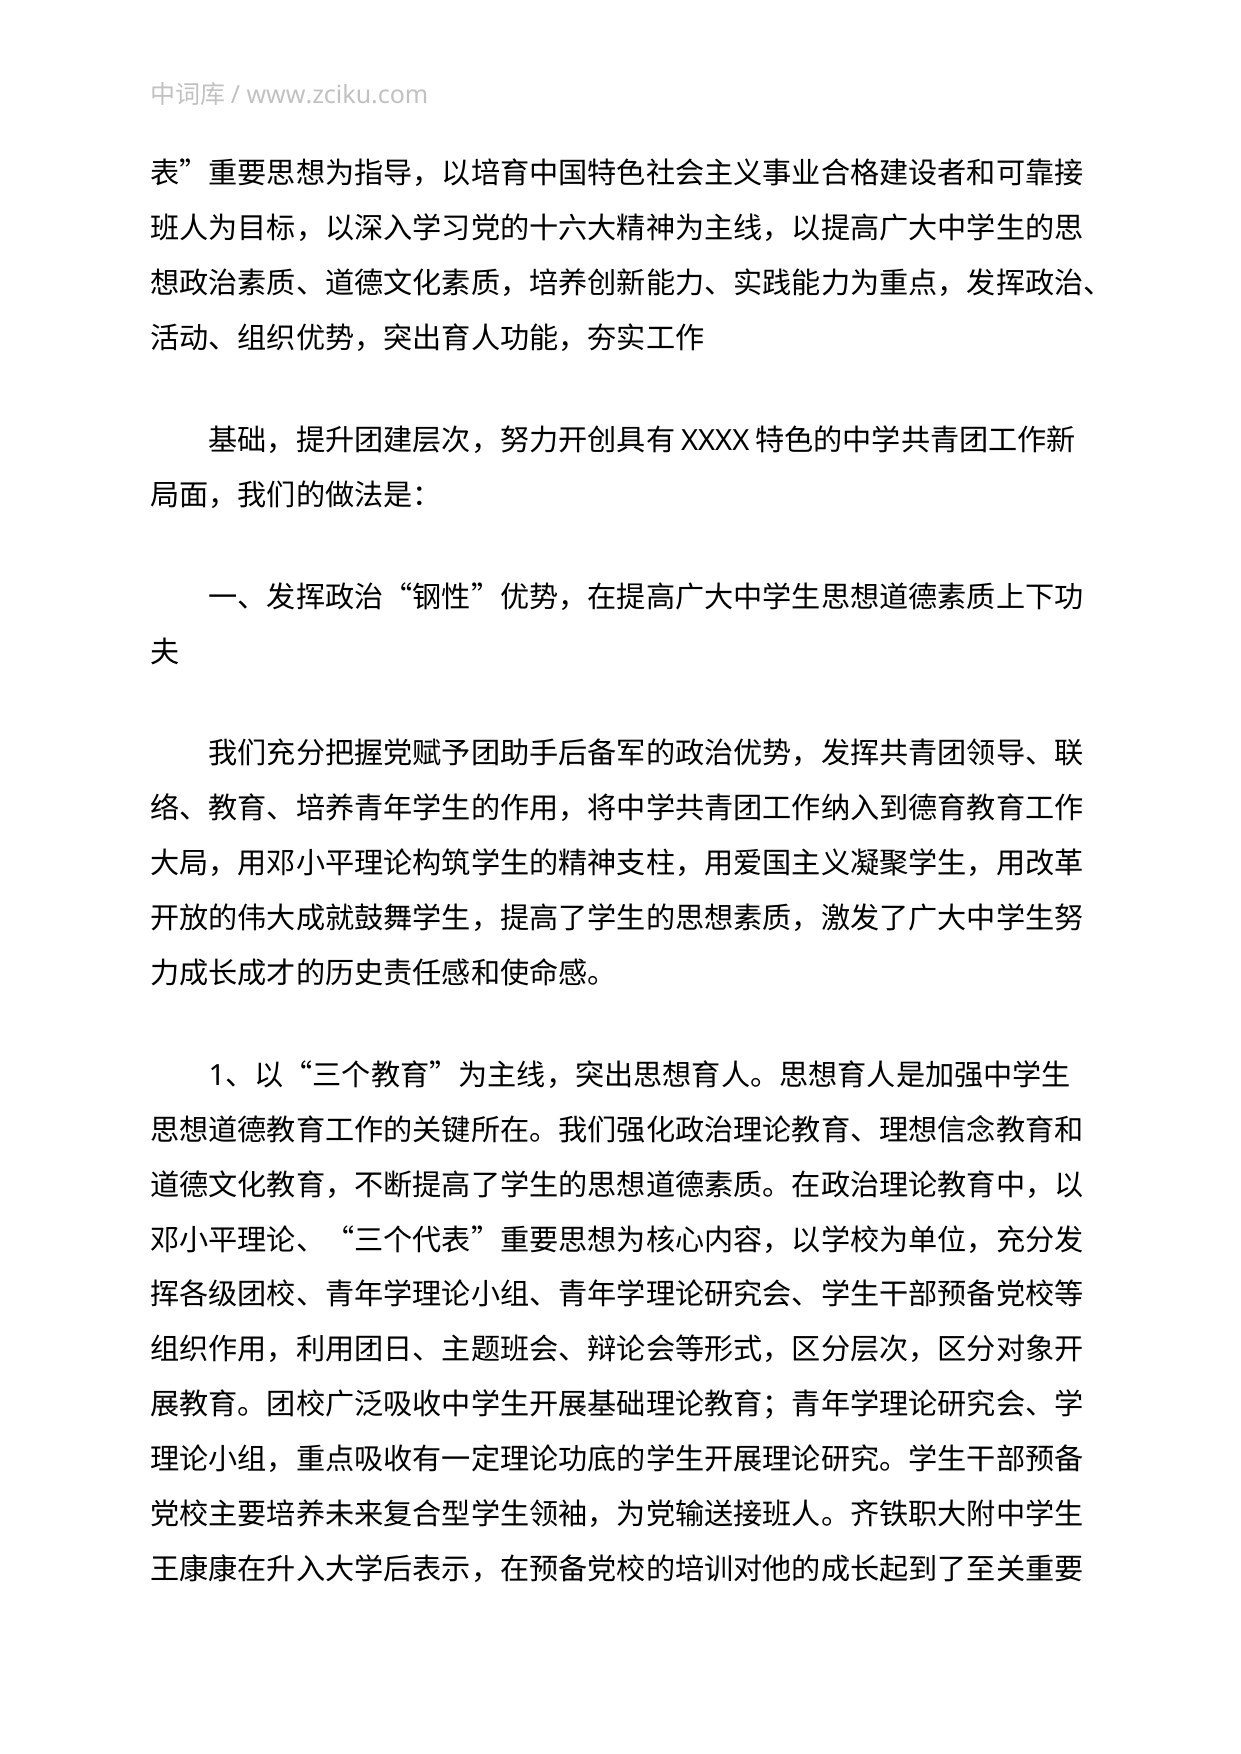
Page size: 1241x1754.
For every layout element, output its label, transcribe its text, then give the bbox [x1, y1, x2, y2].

text 基础，提升团建层次，努力开创具有XXXX特色的中学共青团工作新局面，我们的做法是： [150, 416, 1090, 514]
text 一、发挥政治“钢性”优势，在提高广大中学生思想道德素质上下功夫 [150, 573, 1090, 670]
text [150, 1051, 1090, 1588]
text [150, 150, 1090, 357]
text 我们充分把握党赋予团助手后备军的政治优势，发挥共青团领导、联络、教育、培养青年学生的作用，将中学共青团工作纳入到德育教育工作大局，用邓小平理论构筑学生的精神支柱，用爱国主义凝聚学生，用改革开放的伟大成就鼓舞学生，提高了学生的思想素质，激发了广大中学生努力成长成才的历史责任感和使命感。 [150, 730, 1090, 992]
